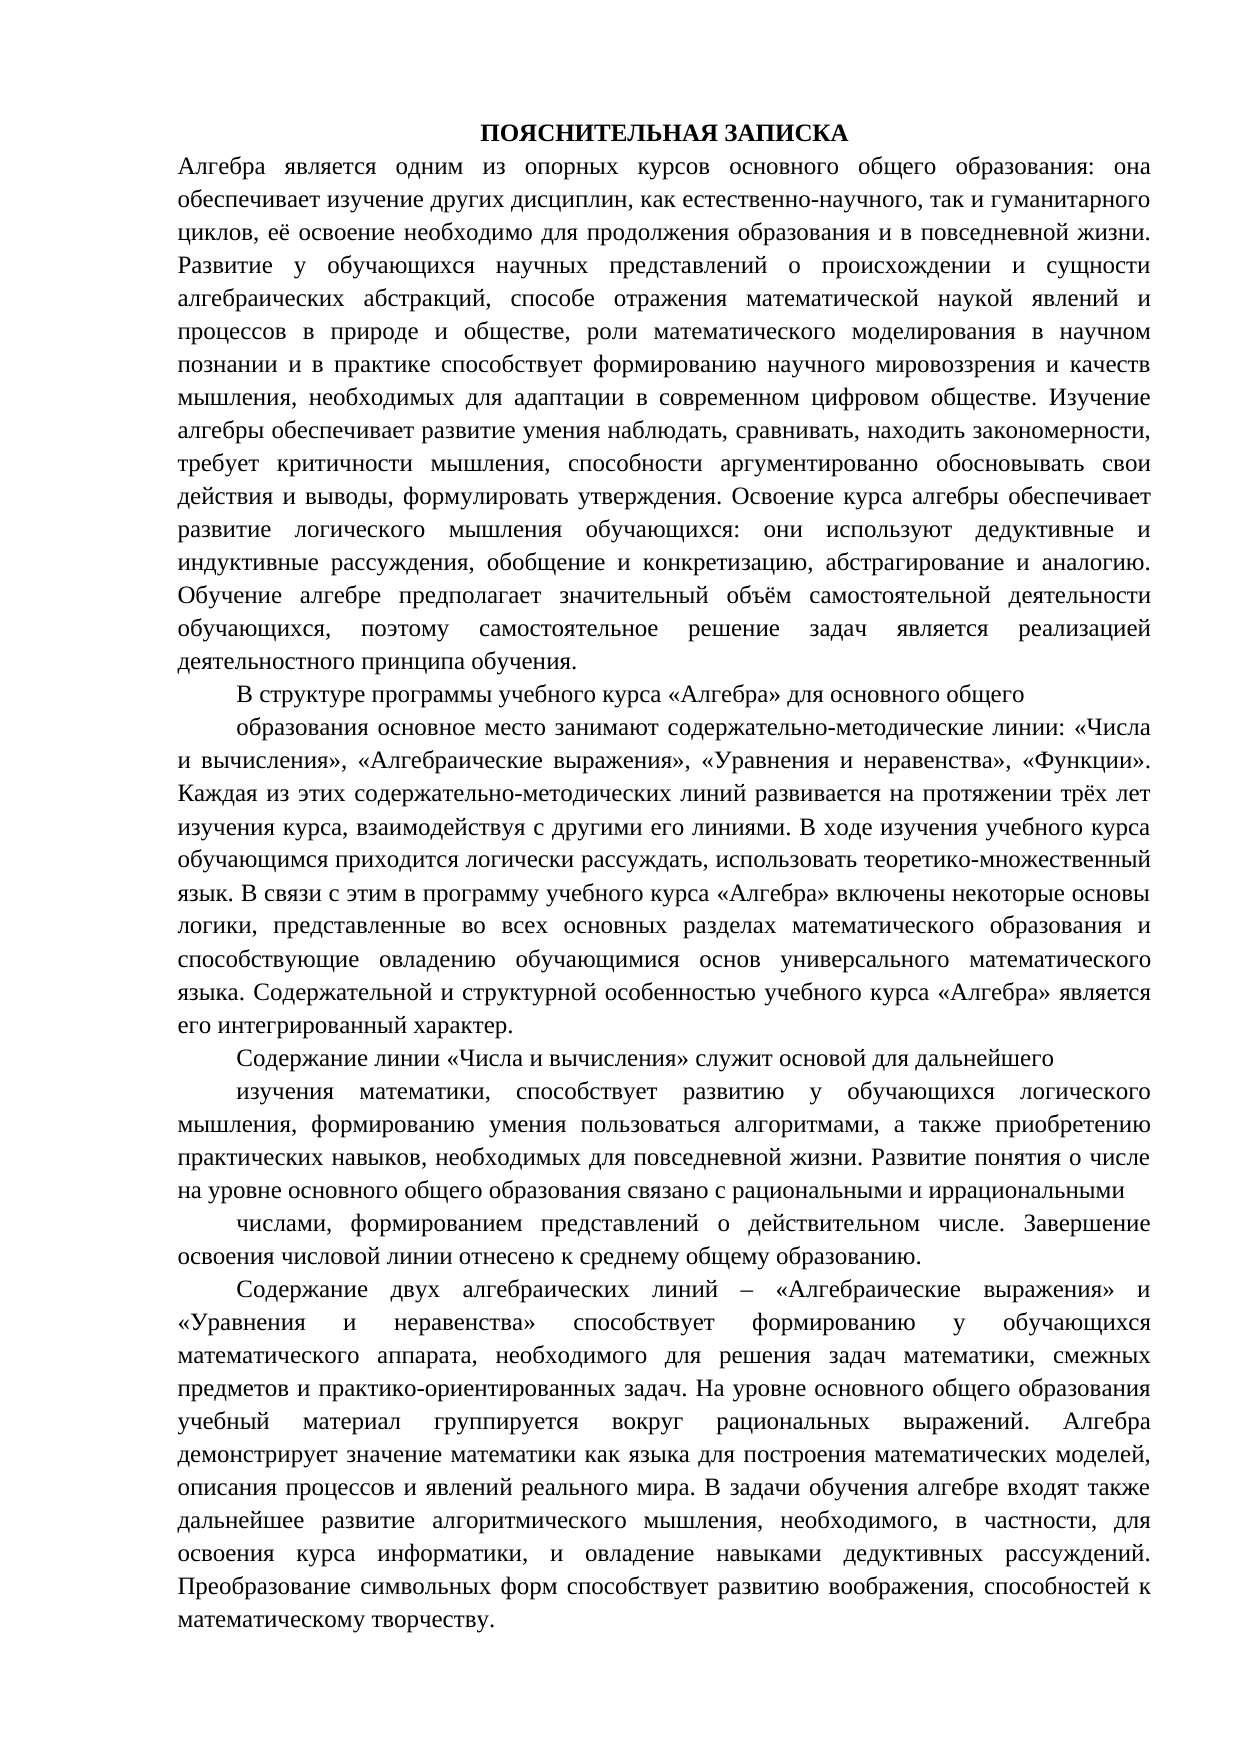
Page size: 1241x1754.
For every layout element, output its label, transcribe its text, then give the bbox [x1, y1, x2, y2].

text числами, формированием представлений о действительном числе. Завершение освоения числовой линии отнесено к среднему общему образованию. [177, 1208, 1152, 1269]
text Содержание линии «Числа и вычисления» служит основой для дальнейшего [177, 1043, 1152, 1071]
text В структуре программы учебного курса «Алгебра» для основного общего [177, 679, 1152, 708]
text Алгебра является одним из опорных курсов основного общего образования: она обеспечивает изучение других дисциплин, как естественно-научного, так и гуманитарного циклов, её освоение необходимо для продолжения образования и в повседневной жизни. Развитие у обучающихся научных представлений о происхождении и сущности алгебраических абстракций, способе отражения математической наукой явлений и процессов в природе и обществе, роли математического моделирования в научном познании и в практике способствует формированию научного мировоззрения и качеств мышления, необходимых для адаптации в современном цифровом обществе. Изучение алгебры обеспечивает развитие умения наблюдать, сравнивать, находить закономерности, требует критичности мышления, способности аргументированно обосновывать свои действия и выводы, формулировать утверждения. Освоение курса алгебры обеспечивает развитие логического мышления обучающихся: они используют дедуктивные и индуктивные рассуждения, обобщение и конкретизацию, абстрагирование и аналогию. Обучение алгебре предполагает значительный объём самостоятельной деятельности обучающихся, поэтому самостоятельное решение задач является реализацией деятельностного принципа обучения. [177, 151, 1152, 675]
text изучения математики, способствует развитию у обучающихся логического мышления, формированию умения пользоваться алгоритмами, а также приобретению практических навыков, необходимых для повседневной жизни. Развитие понятия о числе на уровне основного общего образования связано с рациональными и иррациональными [177, 1076, 1152, 1203]
text образования основное место занимают содержательно-методические линии: «Числа и вычисления», «Алгебраические выражения», «Уравнения и неравенства», «Функции». Каждая из этих содержательно-методических линий развивается на протяжении трёх лет изучения курса, взаимодействуя с другими его линиями. В ходе изучения учебного курса обучающимся приходится логически рассуждать, использовать теоретико-множественный язык. В связи с этим в программу учебного курса «Алгебра» включены некоторые основы логики, представленные во всех основных разделах математического образования и способствующие овладению обучающимися основ универсального математического языка. Содержательной и структурной особенностью учебного курса «Алгебра» является его интегрированный характер. [177, 712, 1152, 1038]
text ПОЯСНИТЕЛЬНАЯ ЗАПИСКА [177, 118, 1152, 147]
text Содержание двух алгебраических линий – «Алгебраические выражения» и «Уравнения и неравенства» способствует формированию у обучающихся математического аппарата, необходимого для решения задач математики, смежных предметов и практико-ориентированных задач. На уровне основного общего образования учебный материал группируется вокруг рациональных выражений. Алгебра демонстрирует значение математики как языка для построения математических моделей, описания процессов и явлений реального мира. В задачи обучения алгебре входят также дальнейшее развитие алгоритмического мышления, необходимого, в частности, для освоения курса информатики, и овладение навыками дедуктивных рассуждений. Преобразование символьных форм способствует развитию воображения, способностей к математическому творчеству. [177, 1274, 1152, 1633]
